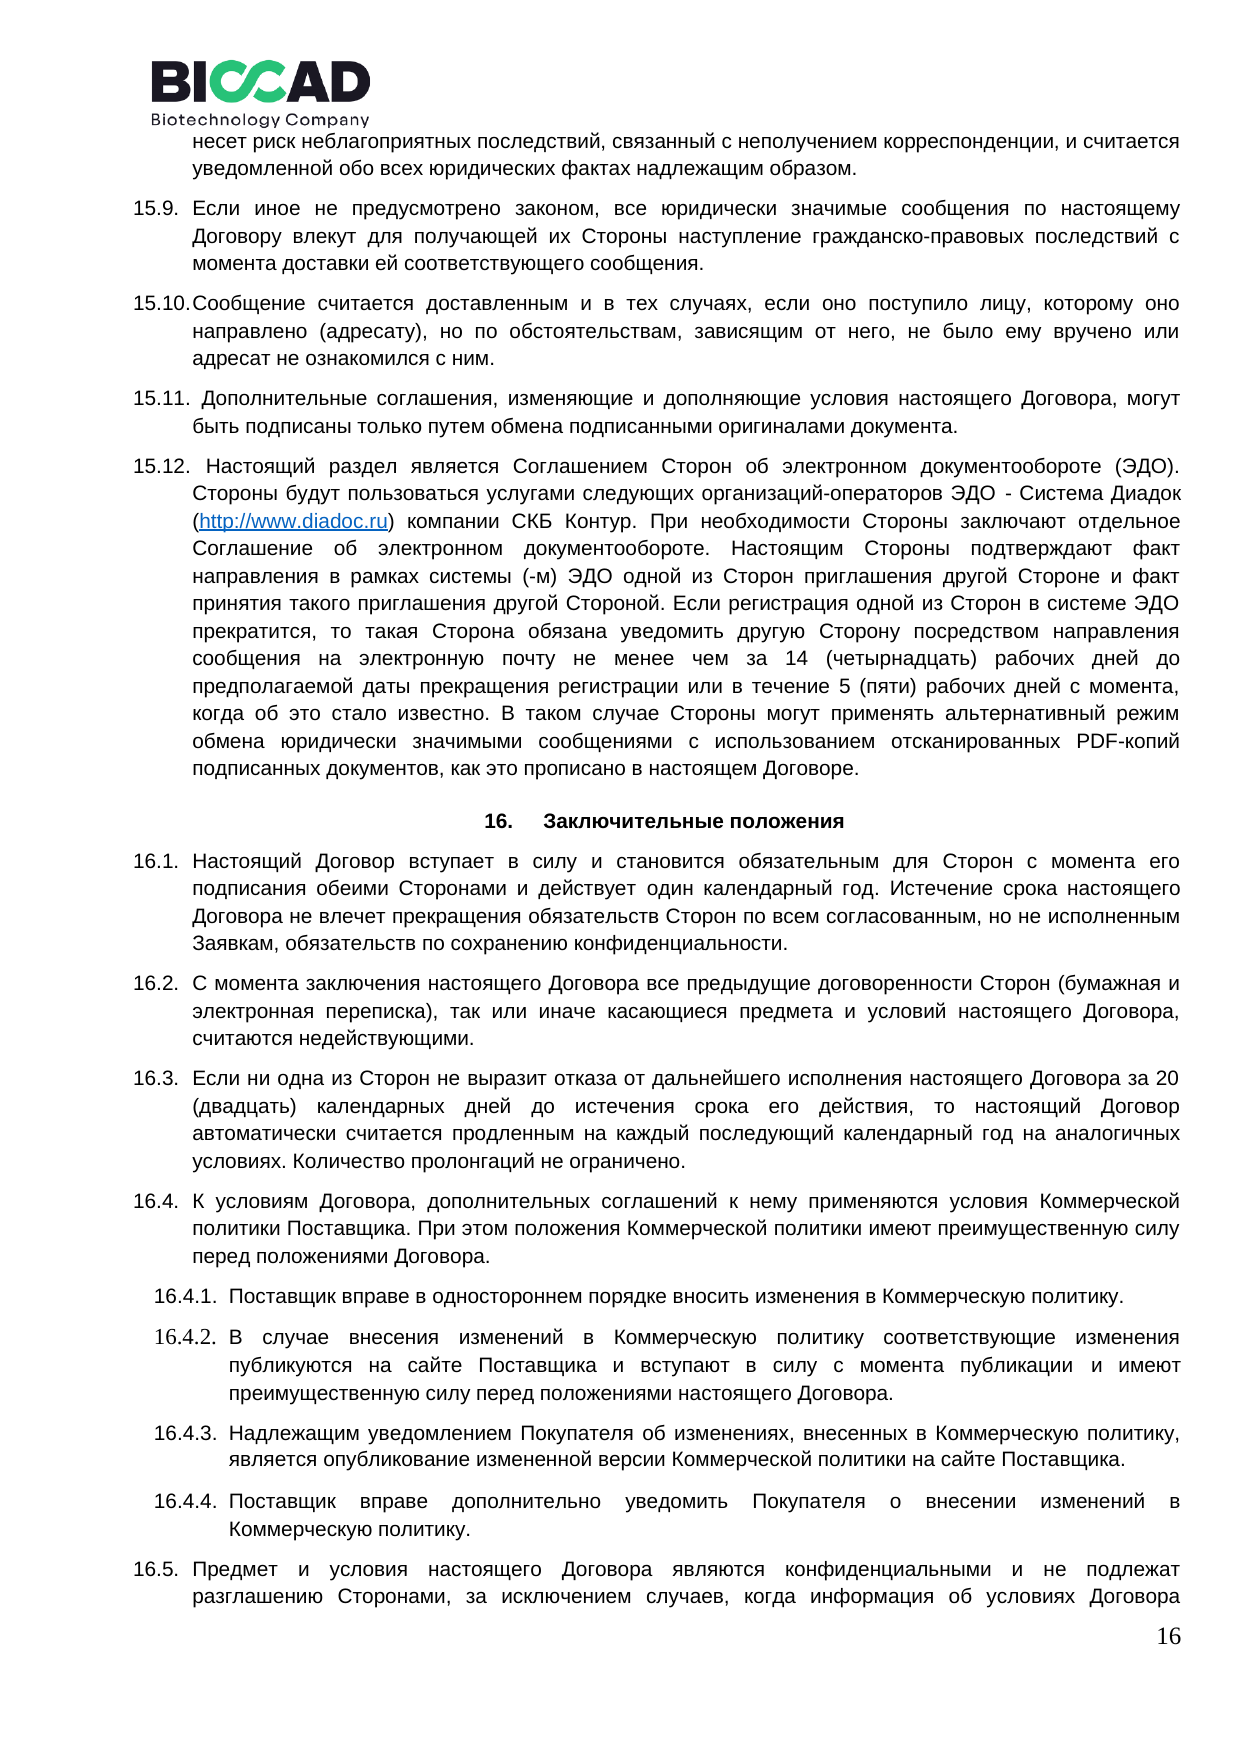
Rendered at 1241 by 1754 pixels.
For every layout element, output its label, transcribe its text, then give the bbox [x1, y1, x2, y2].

subtitle Поставщик вправе в одностороннем порядке вносить изменения в Коммерческую политику. [154, 1283, 1181, 1307]
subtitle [133, 1557, 1181, 1608]
subtitle В случае внесения изменений в Коммерческую политику соответствующие изменения публикуются на сайте Поставщика и вступают в силу с момента публикации и имеют преимущественную силу перед положениями настоящего Договора. [154, 1323, 1181, 1405]
subtitle Если иное не предусмотрено законом, все юридически значимые сообщения по настоящему Договору влекут для получающей их Стороны наступление гражданско-правовых последствий с момента доставки ей соответствующего сообщения. [133, 196, 1181, 275]
list Надлежащим уведомлением Покупателя об изменениях, внесенных в Коммерческую политику, является опубликование измененной версии Коммерческой политики на сайте Поставщика. [154, 1421, 1181, 1471]
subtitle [133, 128, 1181, 180]
subtitle Заключительные положения [148, 808, 1181, 832]
subtitle Если ни одна из Сторон не выразит отказа от дальнейшего исполнения настоящего Договора за 20 (двадцать) календарных дней до истечения срока его действия, то настоящий Договор автоматически считается продленным на каждый последующий календарный год на аналогичных условиях. Количество пролонгаций не ограничено. [133, 1066, 1181, 1172]
subtitle К условиям Договора, дополнительных соглашений к нему применяются условия Коммерческой политики Поставщика. При этом положения Коммерческой политики имеют преимущественную силу перед положениями Договора. [133, 1188, 1181, 1267]
picture [150, 59, 371, 129]
subtitle Поставщик вправе дополнительно уведомить Покупателя о внесении изменений в Коммерческую политику. [154, 1489, 1181, 1541]
subtitle С момента заключения настоящего Договора все предыдущие договоренности Сторон (бумажная и электронная переписка), так или иначе касающиеся предмета и условий настоящего Договора, считаются недействующими. [133, 971, 1181, 1050]
subtitle Дополнительные соглашения, изменяющие и дополняющие условия настоящего Договора, могут быть подписаны только путем обмена подписанными оригиналами документа. [133, 386, 1181, 437]
subtitle Сообщение считается доставленным и в тех случаях, если оно поступило лицу, которому оно направлено (адресату), но по обстоятельствам, зависящим от него, не было ему вручено или адресат не ознакомился с ним. [133, 291, 1181, 370]
subtitle Настоящий Договор вступает в силу и становится обязательным для Сторон с момента его подписания обеими Сторонами и действует один календарный год. Истечение срока настоящего Договора не влечет прекращения обязательств Сторон по всем согласованным, но не исполненным Заявкам, обязательств по сохранению конфиденциальности. [133, 848, 1181, 955]
subtitle Настоящий раздел является Соглашением Сторон об электронном документообороте (ЭДО). Стороны будут пользоваться услугами следующих организаций-операторов ЭДО - Система Диадок (http://www.diadoc.ru) компании СКБ Контур. При необходимости Стороны заключают отдельное Соглашение об электронном документообороте. Настоящим Стороны подтверждают факт направления в рамках системы (-м) ЭДО одной из Сторон приглашения другой Стороне и факт принятия такого приглашения другой Стороной. Если регистрация одной из Сторон в системе ЭДО прекратится, то такая Сторона обязана уведомить другую Сторону посредством направления сообщения на электронную почту не менее чем за 14 (четырнадцать) рабочих дней до предполагаемой даты прекращения регистрации или в течение 5 (пяти) рабочих дней с момента, когда об это стало известно. В таком случае Стороны могут применять альтернативный режим обмена юридически значимыми сообщениями с использованием отсканированных PDF-копий подписанных документов, как это прописано в настоящем Договоре. [133, 453, 1181, 780]
